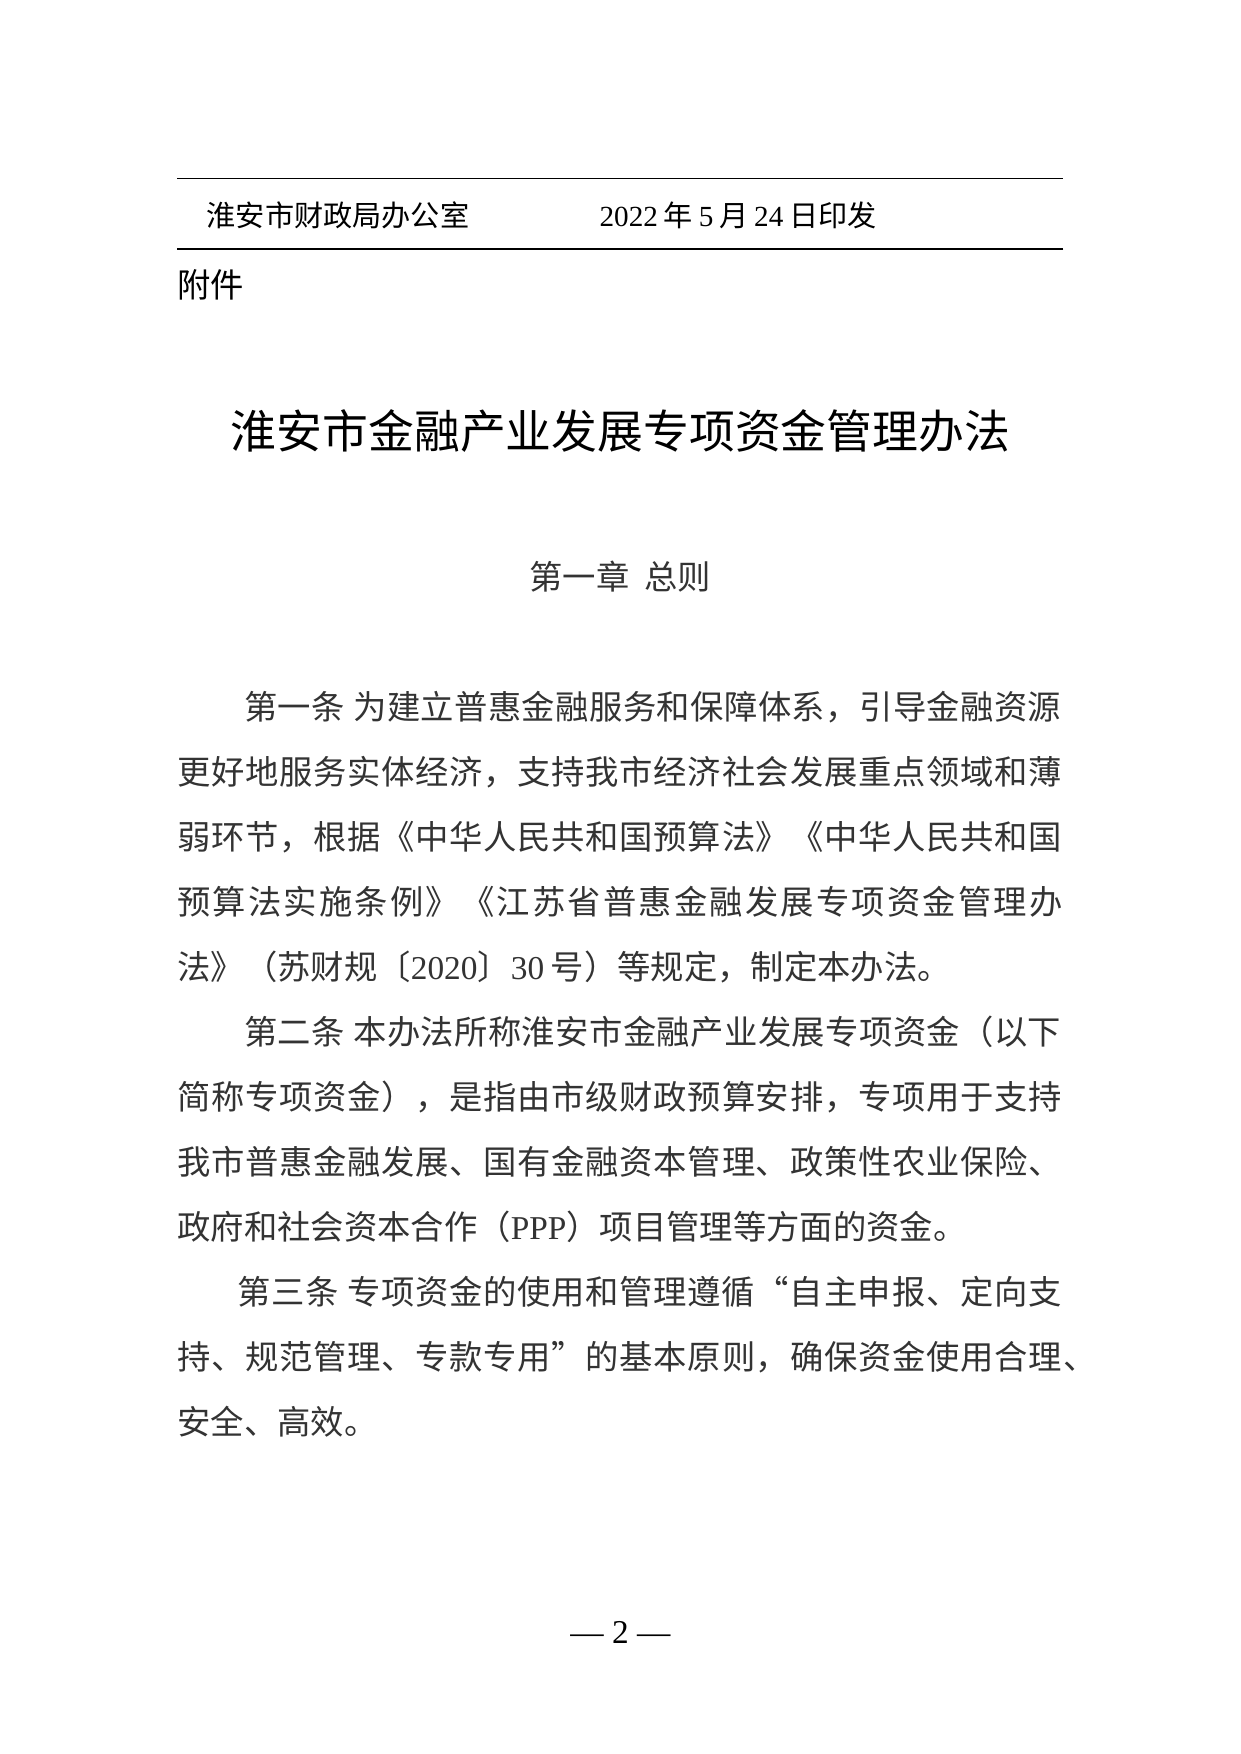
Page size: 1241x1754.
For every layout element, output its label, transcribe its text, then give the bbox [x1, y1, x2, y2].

text 第一章 总则 [177, 542, 1063, 607]
text 第一条 为建立普惠金融服务和保障体系，引导金融资源更好地服务实体经济，支持我市经济社会发展重点领域和薄弱环节，根据《中华人民共和国预算法》《中华人民共和国预算法实施条例》《江苏省普惠金融发展专项资金管理办法》（苏财规〔2020〕30号）等规定，制定本办法。 [177, 672, 1063, 997]
text 第二条 本办法所称淮安市金融产业发展专项资金（以下简称专项资金），是指由市级财政预算安排，专项用于支持我市普惠金融发展、国有金融资本管理、政策性农业保险、政府和社会资本合作（PPP）项目管理等方面的资金。 [177, 997, 1063, 1257]
text 淮安市金融产业发展专项资金管理办法 [177, 380, 1063, 477]
text 附件 [177, 250, 1063, 315]
text 第三条 专项资金的使用和管理遵循“自主申报、定向支持、规范管理、专款专用”的基本原则，确保资金使用合理、安全、高效。 [177, 1257, 1063, 1452]
text 淮安市财政局办公室 2022年5月24日印发 [177, 179, 1063, 248]
